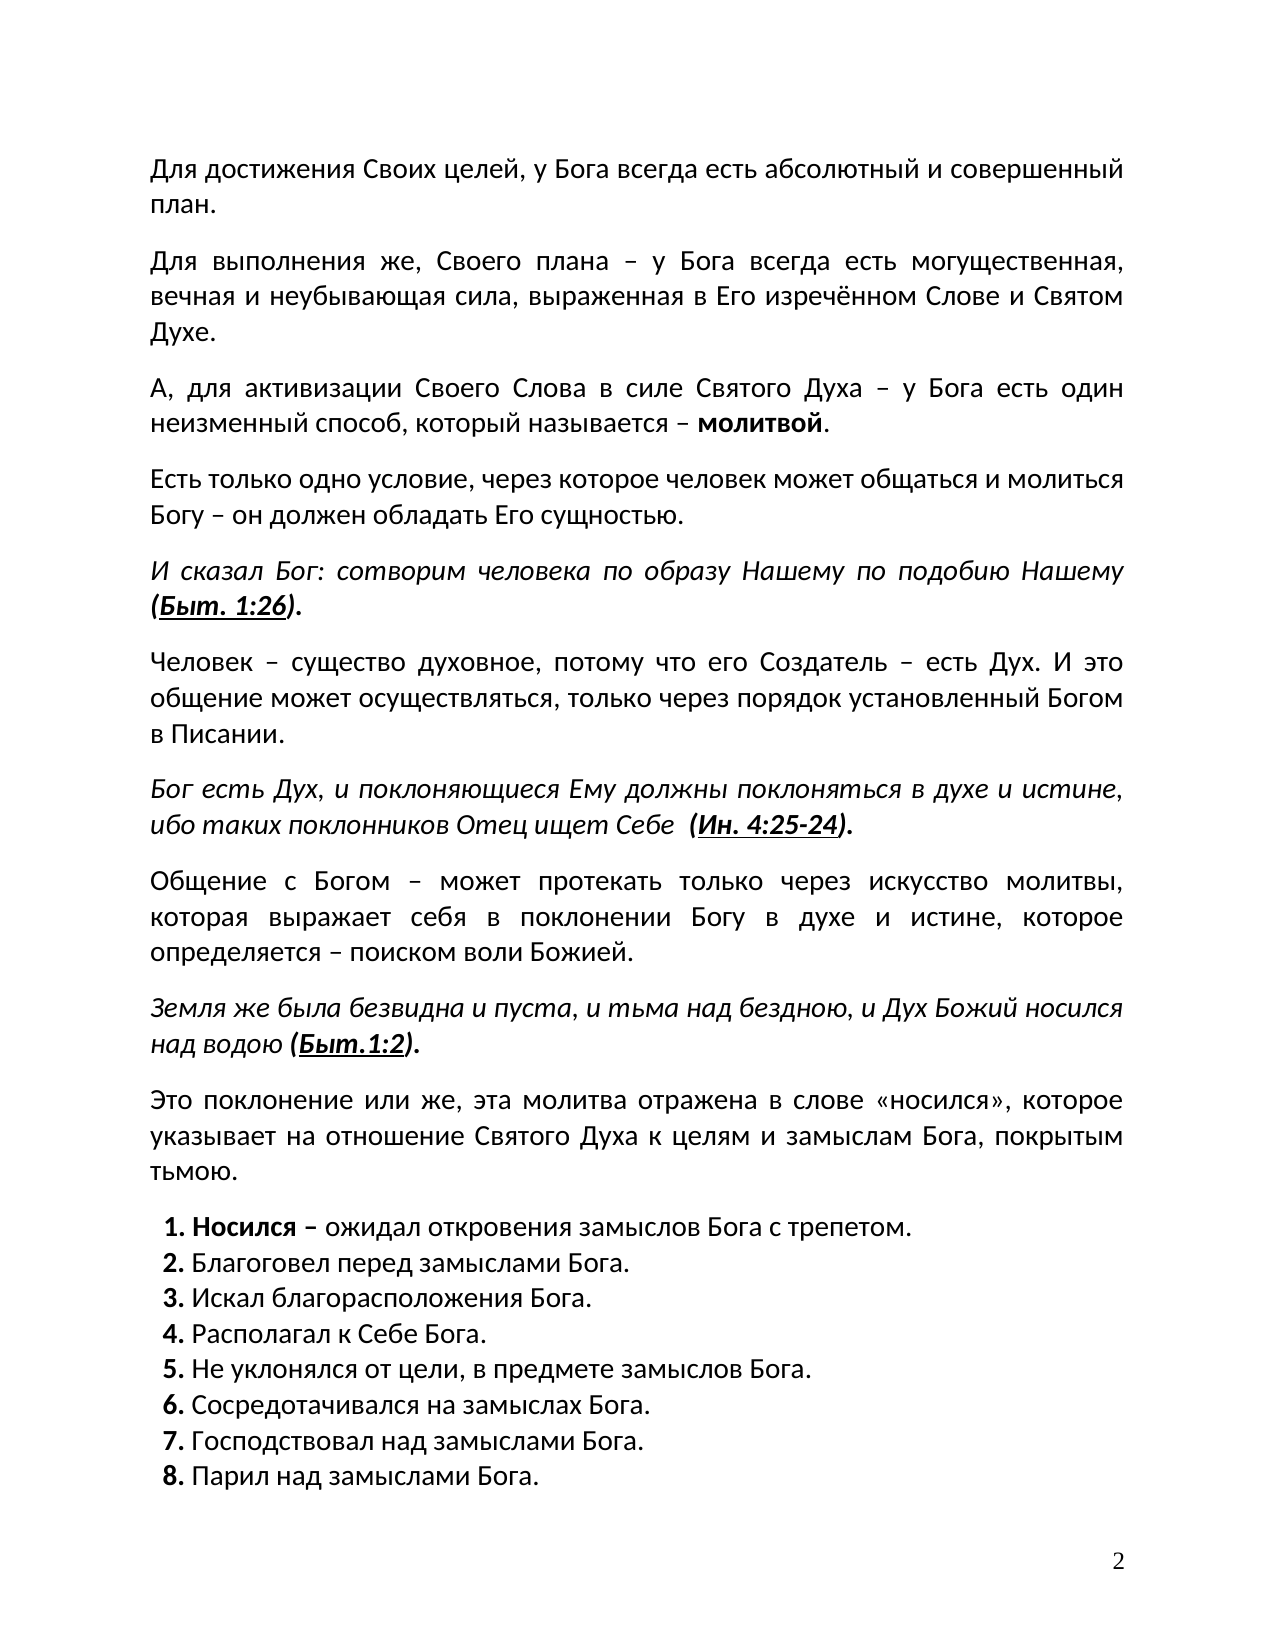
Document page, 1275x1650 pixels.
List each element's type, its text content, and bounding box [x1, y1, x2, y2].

text Бог есть Дух, и поклоняющиеся Ему должны поклоняться в духе и истине, ибо таких поклонников Отец ищет Себе (Ин. 4:25-24). [150, 771, 1125, 842]
text И сказал Бог: сотворим человека по образу Нашему по подобию Нашему (Быт. 1:26). [150, 552, 1125, 623]
text Человек – существо духовное, потому что его Создатель – есть Дух. И это общение может осуществляться, только через порядок установленный Богом в Писании. [150, 643, 1125, 750]
text 5. Не уклонялся от цели, в предмете замыслов Бога. [150, 1351, 1125, 1386]
text 6. Сосредотачивался на замыслах Бога. [150, 1386, 1125, 1422]
text 7. Господствовал над замыслами Бога. [150, 1422, 1125, 1457]
text Общение с Богом – может протекать только через искусство молитвы, которая выражает себя в поклонении Богу в духе и истине, которое определяется – поиском воли Божией. [150, 862, 1125, 969]
text 2. Благоговел перед замыслами Бога. [150, 1244, 1125, 1279]
text Земля же была безвидна и пуста, и тьма над бездною, и Дух Божий носился над водою (Быт.1:2). [150, 989, 1125, 1061]
text Для достижения Своих целей, у Бога всегда есть абсолютный и совершенный план. [150, 150, 1125, 221]
text 1. Носился – ожидал откровения замыслов Бога с трепетом. [150, 1208, 1125, 1244]
text 4. Располагал к Себе Бога. [150, 1315, 1125, 1351]
text 8. Парил над замыслами Бога. [150, 1457, 1125, 1493]
text Это поклонение или же, эта молитва отражена в слове «носился», которое указывает на отношение Святого Духа к целям и замыслам Бога, покрытым тьмою. [150, 1081, 1125, 1188]
text Для выполнения же, Своего плана – у Бога всегда есть могущественная, вечная и неубывающая сила, выраженная в Его изречённом Слове и Святом Духе. [150, 242, 1125, 348]
text А, для активизации Своего Слова в силе Святого Духа – у Бога есть один неизменный способ, который называется – молитвой. [150, 369, 1125, 440]
text Есть только одно условие, через которое человек может общаться и молиться Богу – он должен обладать Его сущностью. [150, 460, 1125, 532]
text 3. Искал благорасположения Бога. [150, 1279, 1125, 1315]
